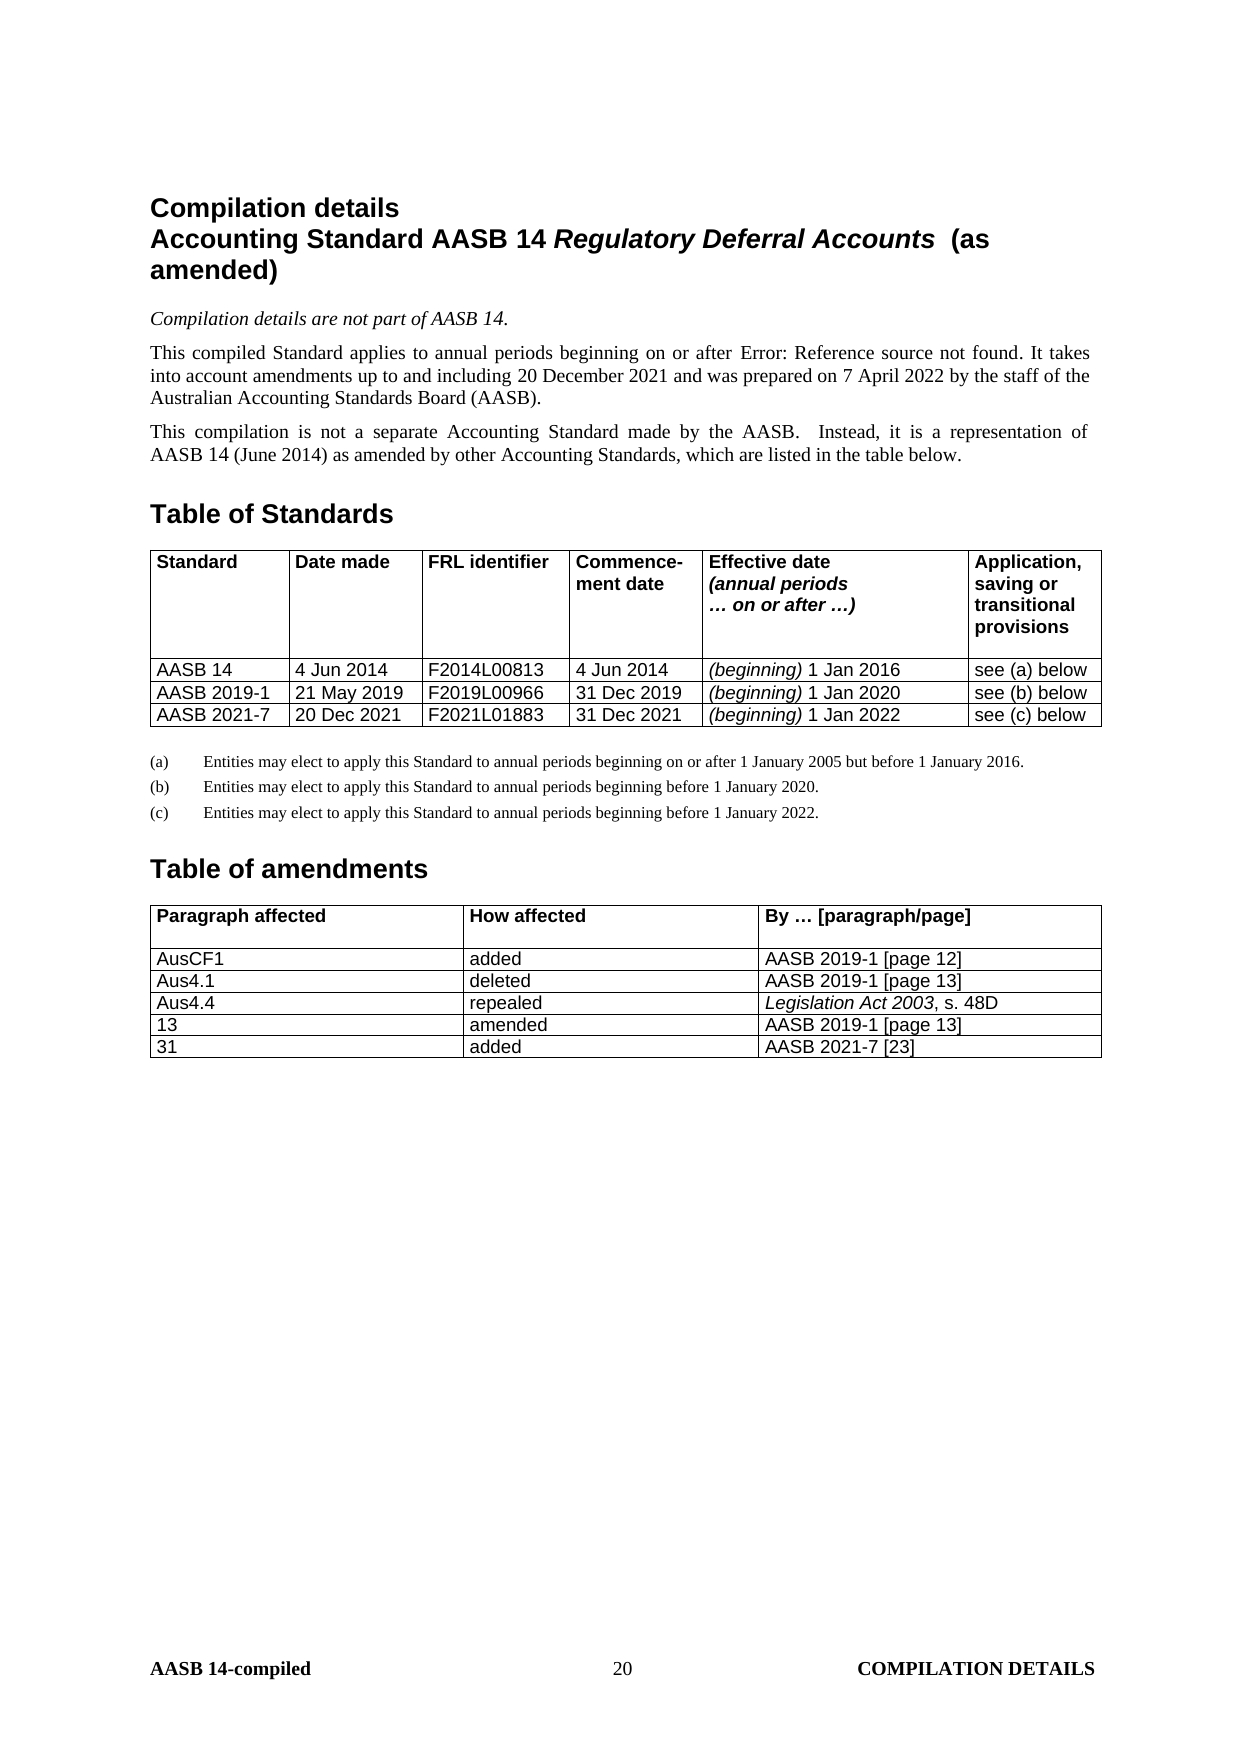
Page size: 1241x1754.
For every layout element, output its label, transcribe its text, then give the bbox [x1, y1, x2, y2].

text Table of Standards [150, 498, 1090, 529]
table_cell 31 Dec 2019 [570, 682, 702, 703]
table_cell AASB 2021-7 [151, 704, 289, 726]
table_cell F2019L00966 [423, 682, 569, 703]
table_cell Aus4.4 [151, 993, 463, 1013]
text (c) Entities may elect to apply this Standard to annual periods beginning before 1 January 2022. [150, 803, 1090, 822]
table_cell 31 [151, 1036, 463, 1057]
table_cell 20 Dec 2021 [290, 704, 422, 726]
table_header Paragraph affected [151, 906, 463, 948]
table_cell Aus4.1 [151, 971, 463, 992]
table_cell AASB 2019-1 [151, 682, 289, 703]
text This compilation is not a separate Accounting Standard made by the AASB. Instead, it is a representation of AASB 14 (June 2014) as amended by other Accounting Standards, which are listed in the table below. [150, 419, 1090, 466]
text Compilation details are not part of AASB 14. [150, 306, 1090, 330]
table_header By … [paragraph/page] [759, 906, 1101, 948]
table_cell added [464, 1036, 758, 1057]
text (a) Entities may elect to apply this Standard to annual periods beginning on or after 1 January 2005 but before 1 January 2016. [150, 752, 1090, 771]
title Table of amendments [150, 853, 1090, 884]
table_cell Legislation Act 2003, s. 48D [759, 993, 1101, 1013]
table_cell AASB 2021-7 [23] [759, 1036, 1101, 1057]
table_cell added [464, 949, 758, 970]
table_cell 21 May 2019 [290, 682, 422, 703]
table_cell AASB 2019-1 [page 12] [759, 949, 1101, 970]
table_cell repealed [464, 993, 758, 1013]
table_cell F2021L01883 [423, 704, 569, 726]
table_cell 4 Jun 2014 [290, 659, 422, 681]
table_header How affected [464, 906, 758, 948]
table_cell AASB 2019-1 [page 13] [759, 971, 1101, 992]
table_header Commence-ment date [570, 551, 702, 658]
table_cell see (b) below [969, 682, 1101, 703]
table_cell AusCF1 [151, 949, 463, 970]
table_cell see (c) below [969, 704, 1101, 726]
table_cell (beginning) 1 Jan 2020 [703, 682, 968, 703]
text Compilation details Accounting Standard AASB 14 Regulatory Deferral Accounts (as amended) [150, 192, 1090, 285]
table_cell F2014L00813 [423, 659, 569, 681]
table_cell 13 [151, 1015, 463, 1035]
table_header Standard [151, 551, 289, 658]
table_cell deleted [464, 971, 758, 992]
table_header Date made [290, 551, 422, 658]
table_header FRL identifier [423, 551, 569, 658]
table_header Application, saving or transitional provisions [969, 551, 1101, 658]
table_cell AASB 14 [151, 659, 289, 681]
table_cell AASB 2019-1 [page 13] [759, 1015, 1101, 1035]
table_cell (beginning) 1 Jan 2016 [703, 659, 968, 681]
text (b) Entities may elect to apply this Standard to annual periods beginning before 1 January 2020. [150, 777, 1090, 796]
table_cell (beginning) 1 Jan 2022 [703, 704, 968, 726]
table_header Effective date (annual periods … on or after …) [703, 551, 968, 658]
table_cell see (a) below [969, 659, 1101, 681]
table_cell amended [464, 1015, 758, 1035]
table_cell 4 Jun 2014 [570, 659, 702, 681]
table_cell 31 Dec 2021 [570, 704, 702, 726]
